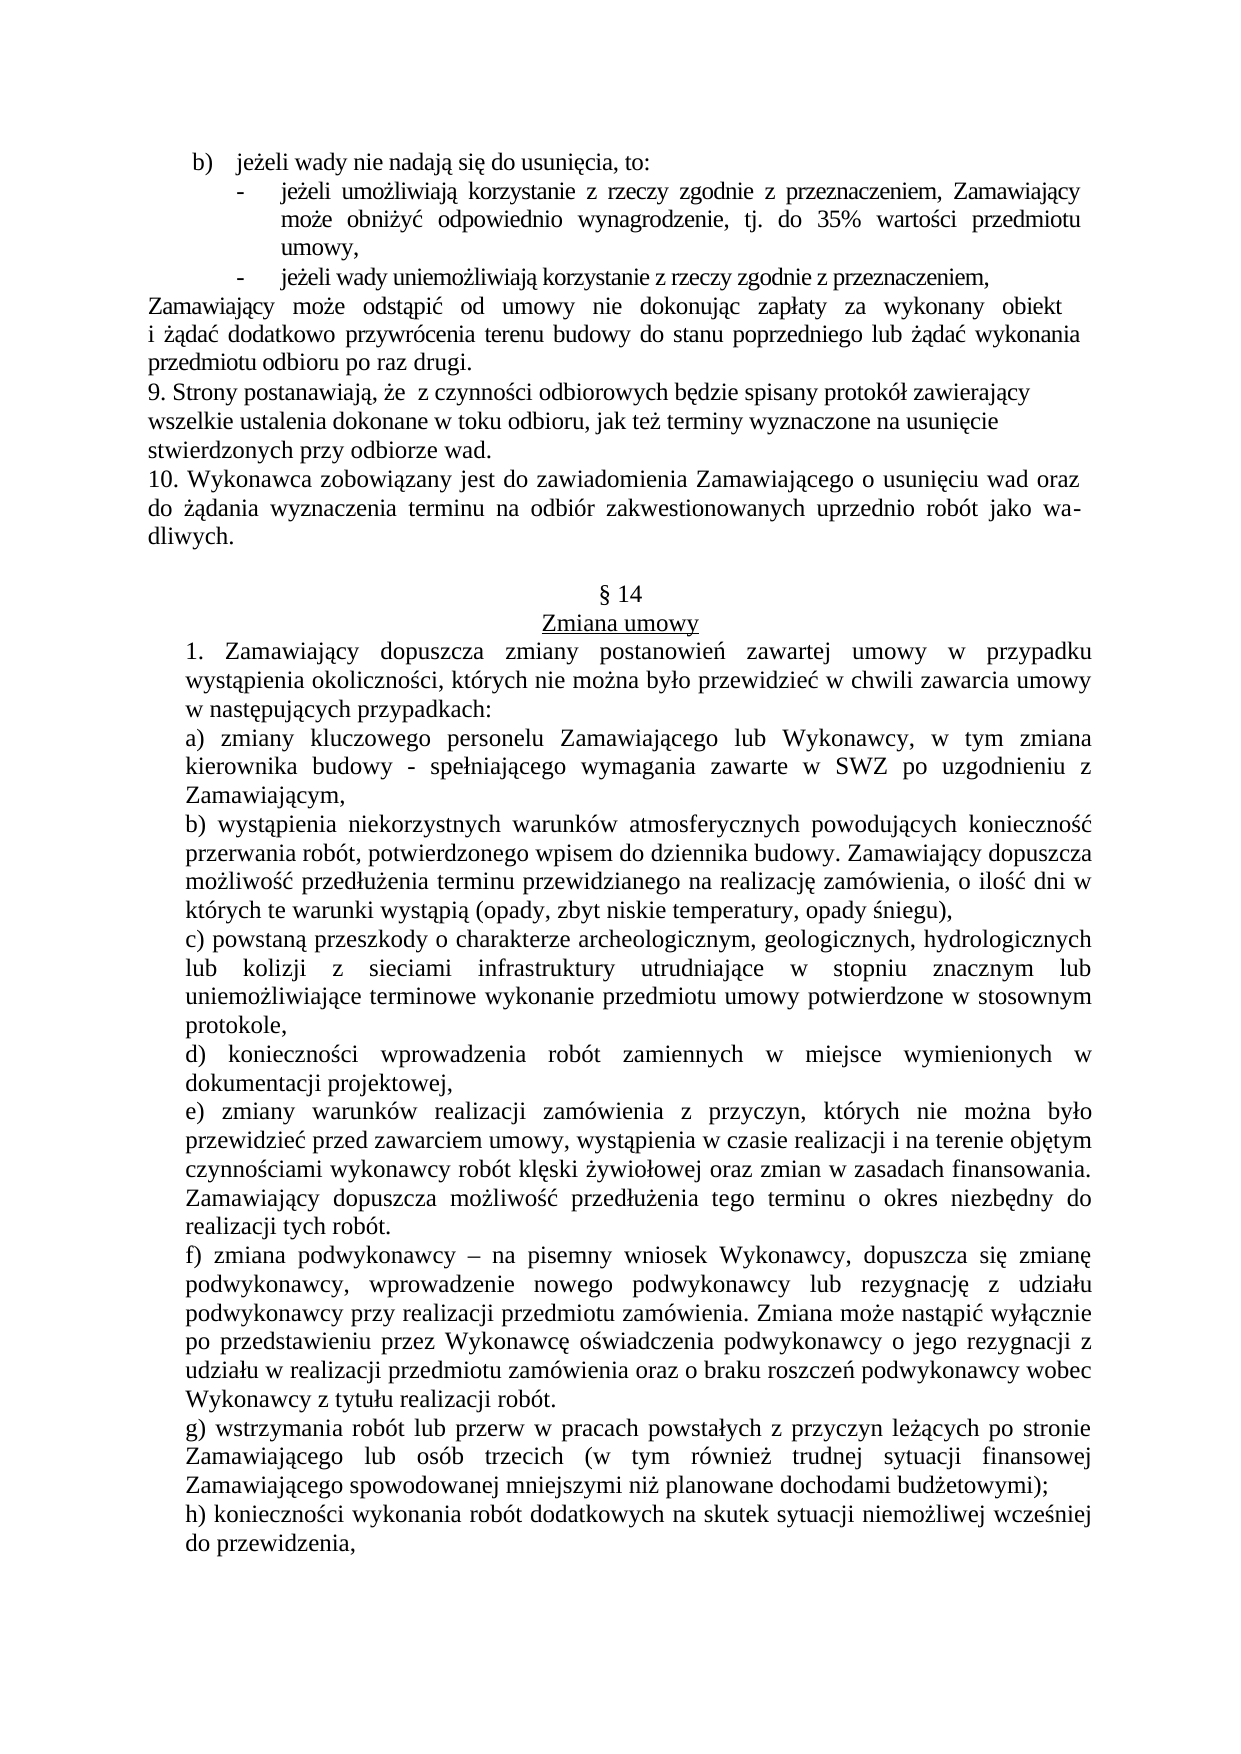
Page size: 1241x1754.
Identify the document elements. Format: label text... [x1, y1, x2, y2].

text 9. Strony postanawiają, że z czynności odbiorowych będzie spisany protokół zawierający [148, 378, 1081, 406]
text d) konieczności wprowadzenia robót zamiennych w miejsce wymienionych w dokumentacji projektowej, [185, 1039, 1093, 1096]
text § 14 [148, 579, 1093, 608]
list jeżeli umożliwiają korzystanie z rzeczy zgodnie z przeznaczeniem, Zamawiający może obniżyć odpowiednio wynagrodzenie, tj. do 35% wartości przedmiotu umowy, [236, 177, 1081, 262]
text h) konieczności wykonania robót dodatkowych na skutek sytuacji niemożliwej wcześniej do przewidzenia, [185, 1499, 1093, 1556]
text g) wstrzymania robót lub przerw w pracach powstałych z przyczyn leżących po stronie Zamawiającego lub osób trzecich (w tym również trudnej sytuacji finansowej Zamawiającego spowodowanej mniejszymi niż planowane dochodami budżetowymi); [185, 1413, 1093, 1499]
text 1. Zamawiający dopuszcza zmiany postanowień zawartej umowy w przypadku wystąpienia okoliczności, których nie można było przewidzieć w chwili zawarcia umowy w następujących przypadkach: [185, 636, 1093, 723]
text stwierdzonych przy odbiorze wad. [148, 436, 1081, 464]
text a) zmiany kluczowego personelu Zamawiającego lub Wykonawcy, w tym zmiana kierownika budowy - spełniającego wymagania zawarte w SWZ po uzgodnieniu z Zamawiającym, [185, 723, 1093, 809]
text b) wystąpienia niekorzystnych warunków atmosferycznych powodujących konieczność przerwania robót, potwierdzonego wpisem do dziennika budowy. Zamawiający dopuszcza możliwość przedłużenia terminu przewidzianego na realizację zamówienia, o ilość dni w których te warunki wystąpią (opady, zbyt niskie temperatury, opady śniegu), [185, 809, 1093, 924]
text c) powstaną przeszkody o charakterze archeologicznym, geologicznych, hydrologicznych lub kolizji z sieciami infrastruktury utrudniające w stopniu znacznym lub uniemożliwiające terminowe wykonanie przedmiotu umowy potwierdzone w stosownym protokole, [185, 924, 1093, 1039]
text wszelkie ustalenia dokonane w toku odbioru, jak też terminy wyznaczone na usunięcie [148, 407, 1081, 435]
text f) zmiana podwykonawcy – na pisemny wniosek Wykonawcy, dopuszcza się zmianę podwykonawcy, wprowadzenie nowego podwykonawcy lub rezygnację z udziału podwykonawcy przy realizacji przedmiotu zamówienia. Zmiana może nastąpić wyłącznie po przedstawieniu przez Wykonawcę oświadczenia podwykonawcy o jego rezygnacji z udziału w realizacji przedmiotu zamówienia oraz o braku roszczeń podwykonawcy wobec Wykonawcy z tytułu realizacji robót. [185, 1240, 1093, 1413]
text 10. Wykonawca zobowiązany jest do zawiadomienia Zamawiającego o usunięciu wad oraz do żądania wyznaczenia terminu na odbiór zakwestionowanych uprzednio robót jako wadliwych. [148, 465, 1081, 550]
list jeżeli wady uniemożliwiają korzystanie z rzeczy zgodnie z przeznaczeniem, [236, 263, 1081, 291]
text Zamawiający może odstąpić od umowy nie dokonując zapłaty za wykonany obiekt i żądać dodatkowo przywrócenia terenu budowy do stanu poprzedniego lub żądać wykonania przedmiotu odbioru po raz drugi. [148, 292, 1081, 377]
text e) zmiany warunków realizacji zamówienia z przyczyn, których nie można było przewidzieć przed zawarciem umowy, wystąpienia w czasie realizacji i na terenie objętym czynnościami wykonawcy robót klęski żywiołowej oraz zmian w zasadach finansowania. Zamawiający dopuszcza możliwość przedłużenia tego terminu o okres niezbędny do realizacji tych robót. [185, 1096, 1093, 1240]
list jeżeli wady nie nadają się do usunięcia, to: [192, 148, 1080, 176]
text Zmiana umowy [148, 608, 1093, 636]
